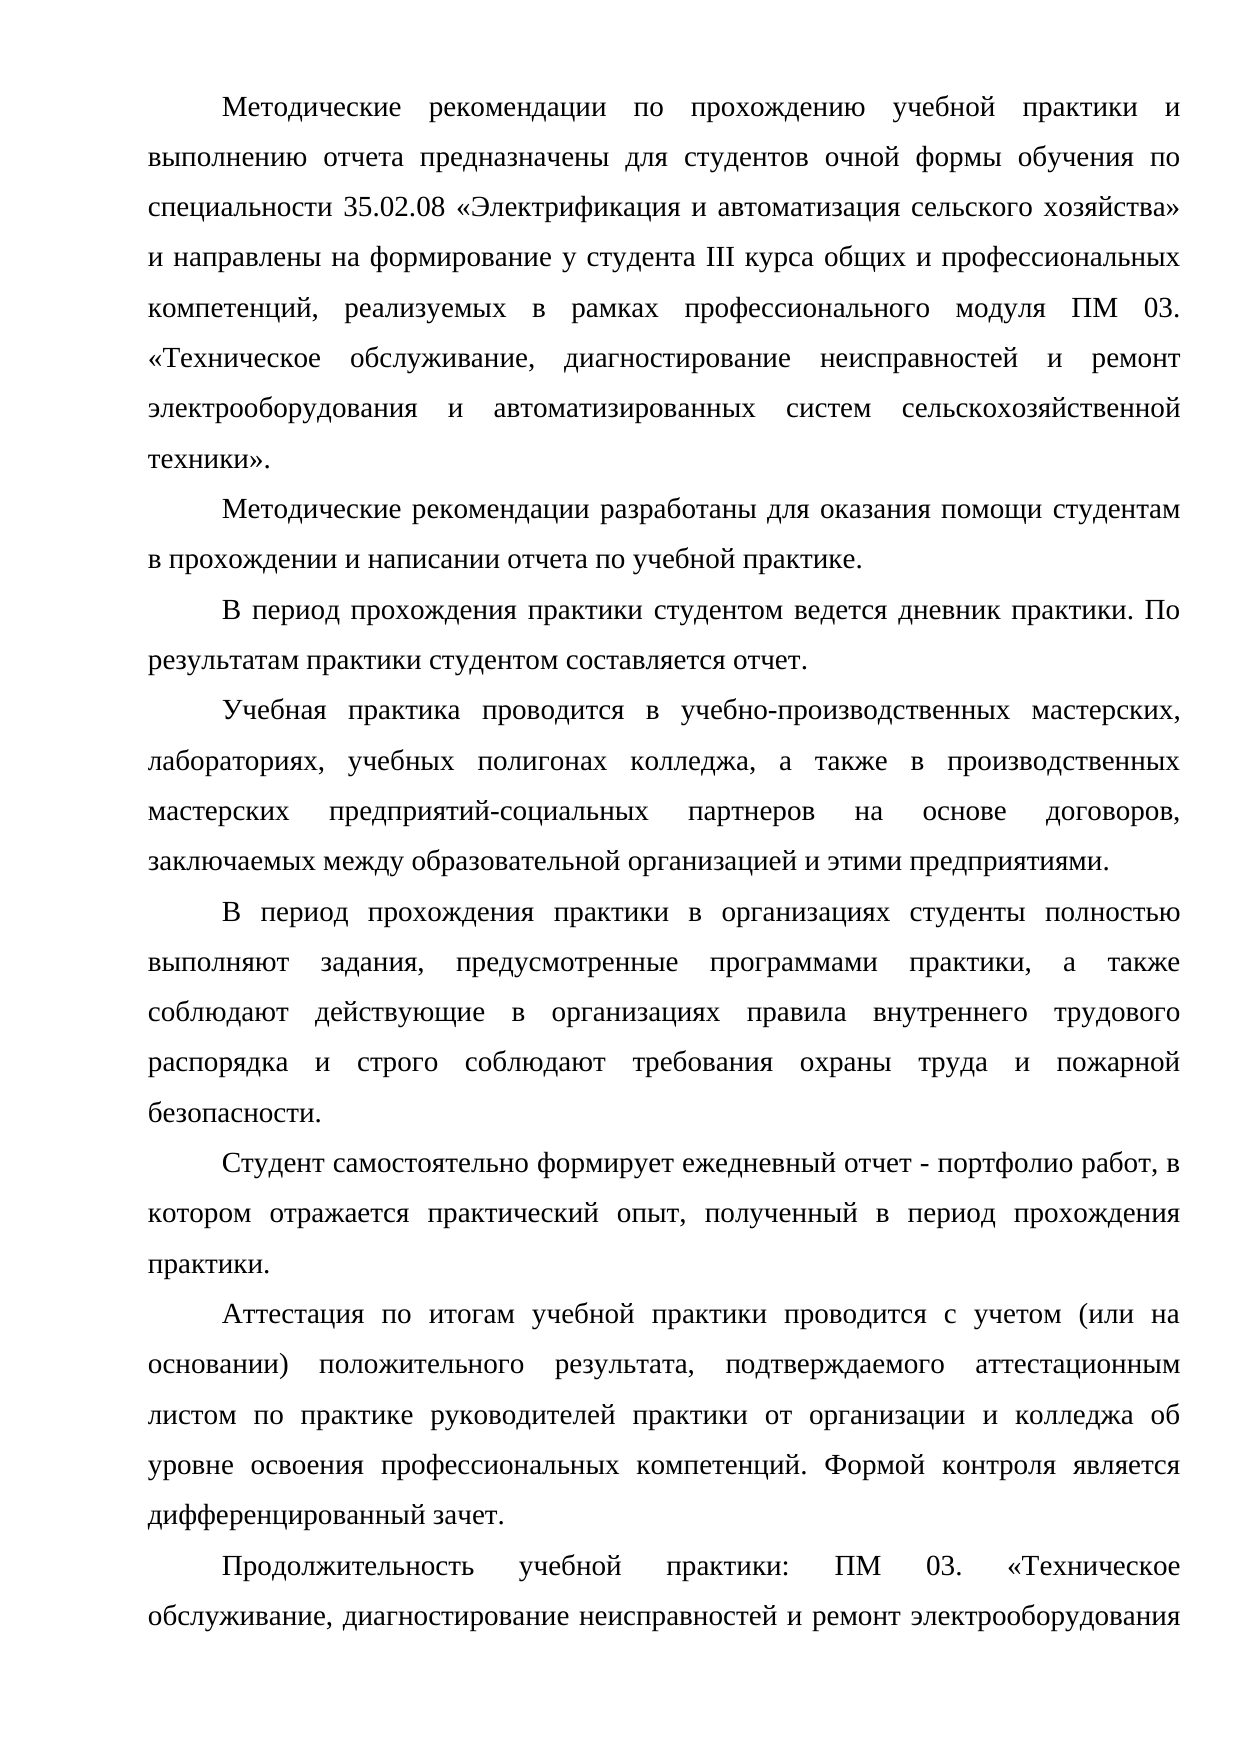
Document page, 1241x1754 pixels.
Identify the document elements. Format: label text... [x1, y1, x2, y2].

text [148, 1548, 1181, 1632]
text Методические рекомендации разработаны для оказания помощи студентам в прохождении и написании отчета по учебной практике. [148, 491, 1181, 575]
text Учебная практика проводится в учебно-производственных мастерских, лабораториях, учебных полигонах колледжа, а также в производственных мастерских предприятий-социальных партнеров на основе договоров, заключаемых между образовательной организацией и этими предприятиями. [148, 692, 1181, 877]
text В период прохождения практики студентом ведется дневник практики. По результатам практики студентом составляется отчет. [148, 592, 1181, 676]
text Студент самостоятельно формирует ежедневный отчет - портфолио работ, в котором отражается практический опыт, полученный в период прохождения практики. [148, 1145, 1181, 1279]
text В период прохождения практики в организациях студенты полностью выполняют задания, предусмотренные программами практики, а также соблюдают действующие в организациях правила внутреннего трудового распорядка и строго соблюдают требования охраны труда и пожарной безопасности. [148, 894, 1181, 1128]
text Аттестация по итогам учебной практики проводится с учетом (или на основании) положительного результата, подтверждаемого аттестационным листом по практике руководителей практики от организации и колледжа об уровне освоения профессиональных компетенций. Формой контроля является дифференцированный зачет. [148, 1296, 1181, 1531]
text Методические рекомендации по прохождению учебной практики и выполнению отчета предназначены для студентов очной формы обучения по специальности 35.02.08 «Электрификация и автоматизация сельского хозяйства» и направлены на формирование у студента III курса общих и профессиональных компетенций, реализуемых в рамках профессионального модуля ПМ 03. «Техническое обслуживание, диагностирование неисправностей и ремонт электрооборудования и автоматизированных систем сельскохозяйственной техники». [148, 89, 1181, 474]
